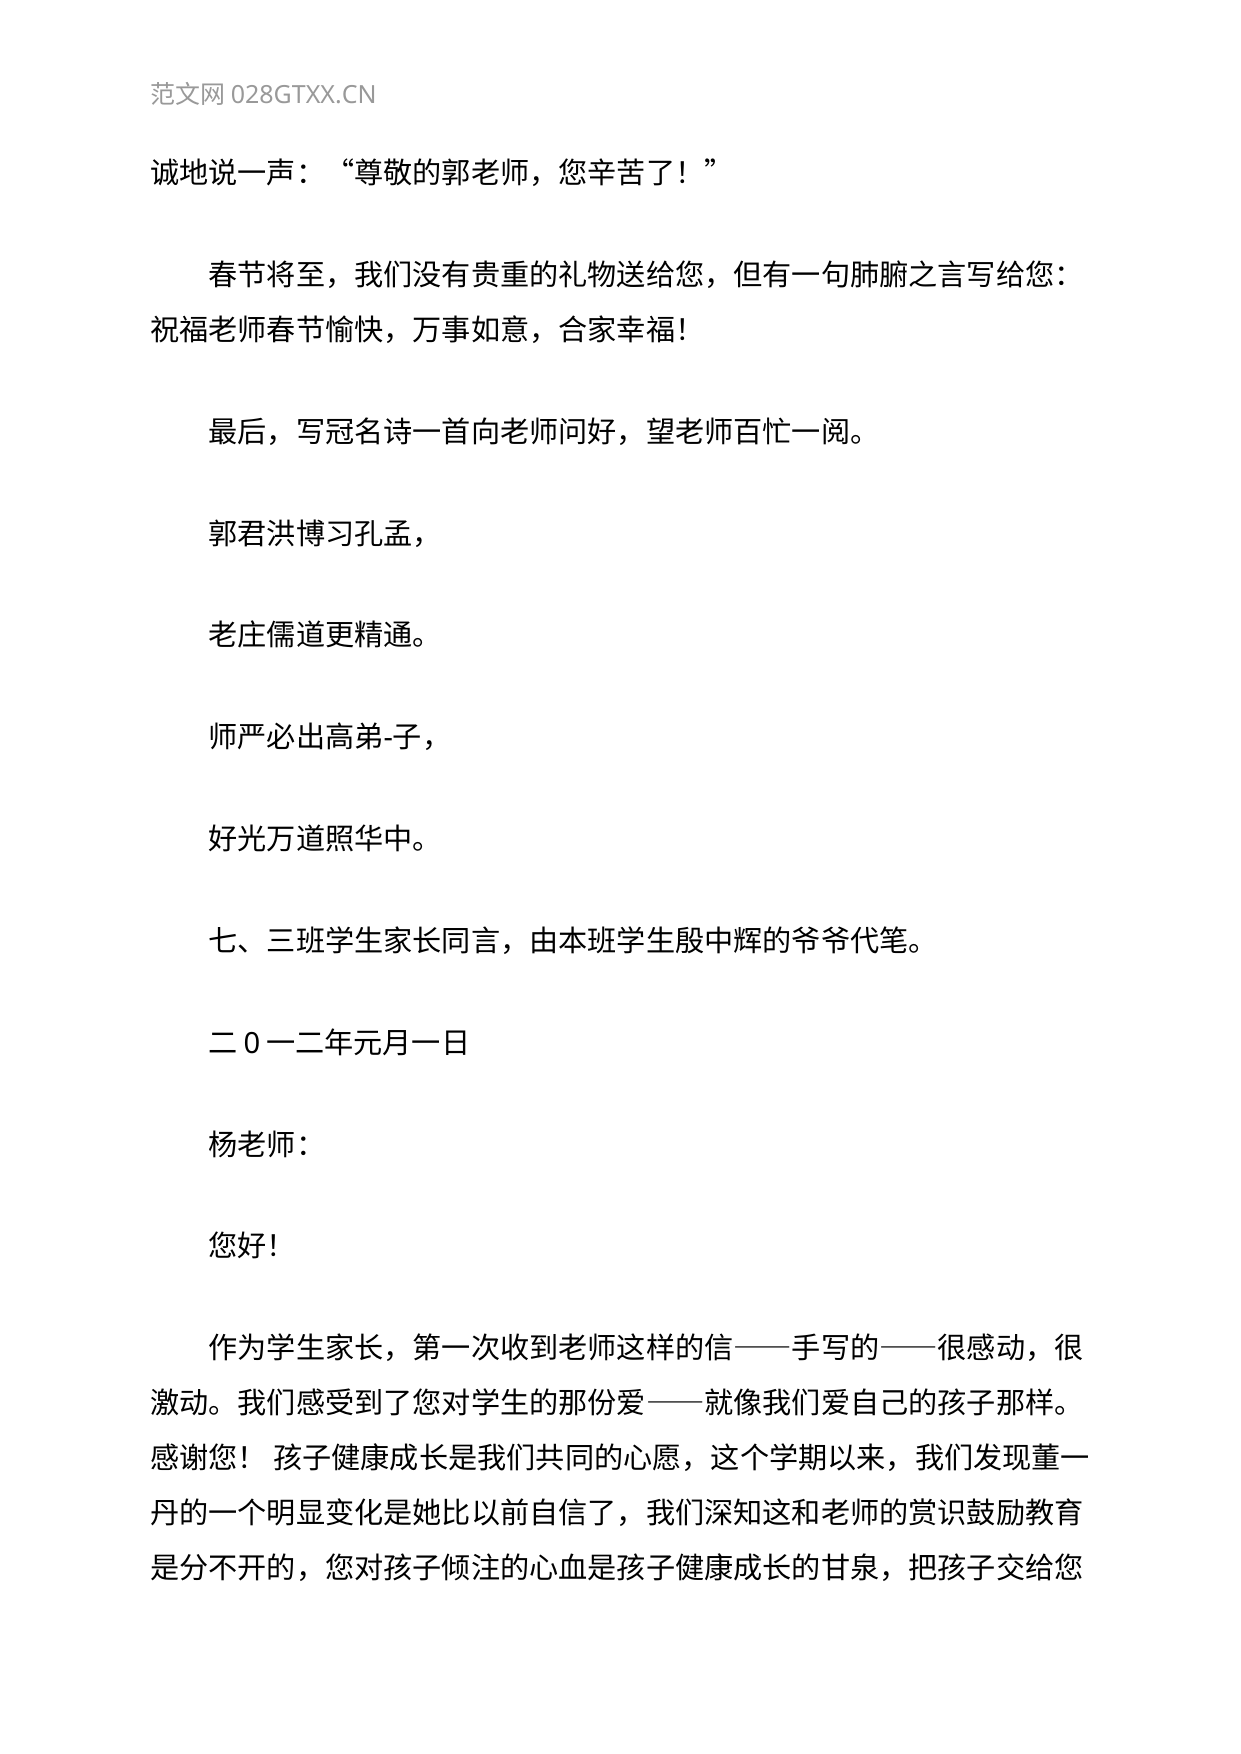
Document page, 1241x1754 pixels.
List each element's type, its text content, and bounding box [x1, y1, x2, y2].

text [150, 1325, 1090, 1587]
text 郭君洪博习孔孟， [150, 510, 1090, 552]
text 师严必出高弟-子， [150, 714, 1090, 756]
text 老庄儒道更精通。 [150, 612, 1090, 654]
text 您好！ [150, 1223, 1090, 1265]
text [150, 150, 1090, 192]
text 春节将至，我们没有贵重的礼物送给您，但有一句肺腑之言写给您：祝福老师春节愉快，万事如意，合家幸福！ [150, 252, 1090, 349]
text 二0一二年元月一日 [150, 1019, 1090, 1062]
text 七、三班学生家长同言，由本班学生殷中辉的爷爷代笔。 [150, 917, 1090, 960]
text 杨老师： [150, 1121, 1090, 1163]
text 最后，写冠名诗一首向老师问好，望老师百忙一阅。 [150, 408, 1090, 451]
text 好光万道照华中。 [150, 816, 1090, 858]
